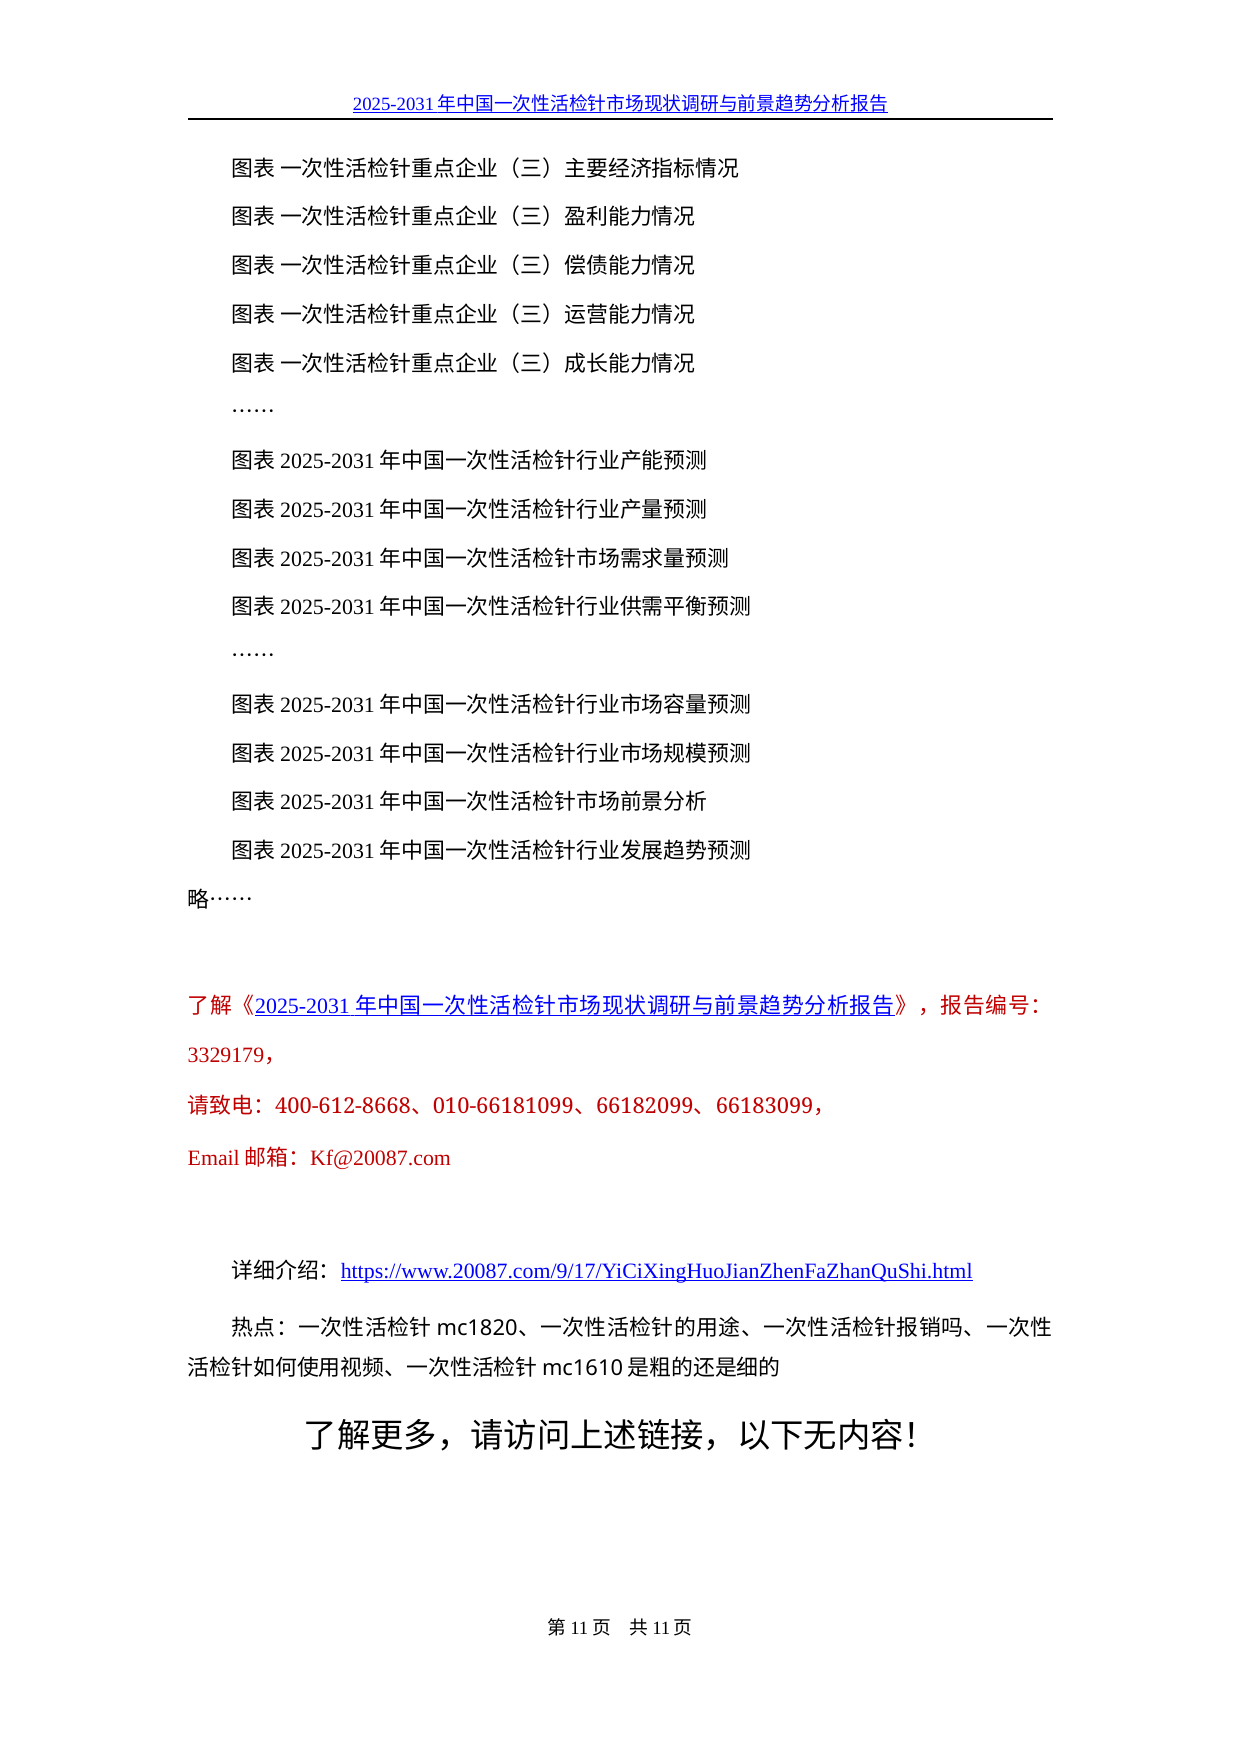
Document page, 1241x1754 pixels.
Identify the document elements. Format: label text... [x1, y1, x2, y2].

title 了解更多，请访问上述链接，以下无内容！ [187, 1400, 1053, 1465]
text 详细介绍：https://www.20087.com/9/17/YiCiXingHuoJianZhenFaZhanQuShi.html [187, 1253, 1053, 1285]
text 热点：一次性活检针mc1820、一次性活检针的用途、一次性活检针报销吗、一次性活检针如何使用视频、一次性活检针mc1610是粗的还是细的 [187, 1309, 1053, 1382]
text 请致电：400-612-8668、010-66181099、66182099、66183099， [187, 1088, 1053, 1121]
text Email邮箱：Kf@20087.com [187, 1140, 1053, 1172]
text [187, 150, 1053, 914]
text 了解《2025-2031年中国一次性活检针市场现状调研与前景趋势分析报告》，报告编号：3329179， [187, 988, 1053, 1069]
